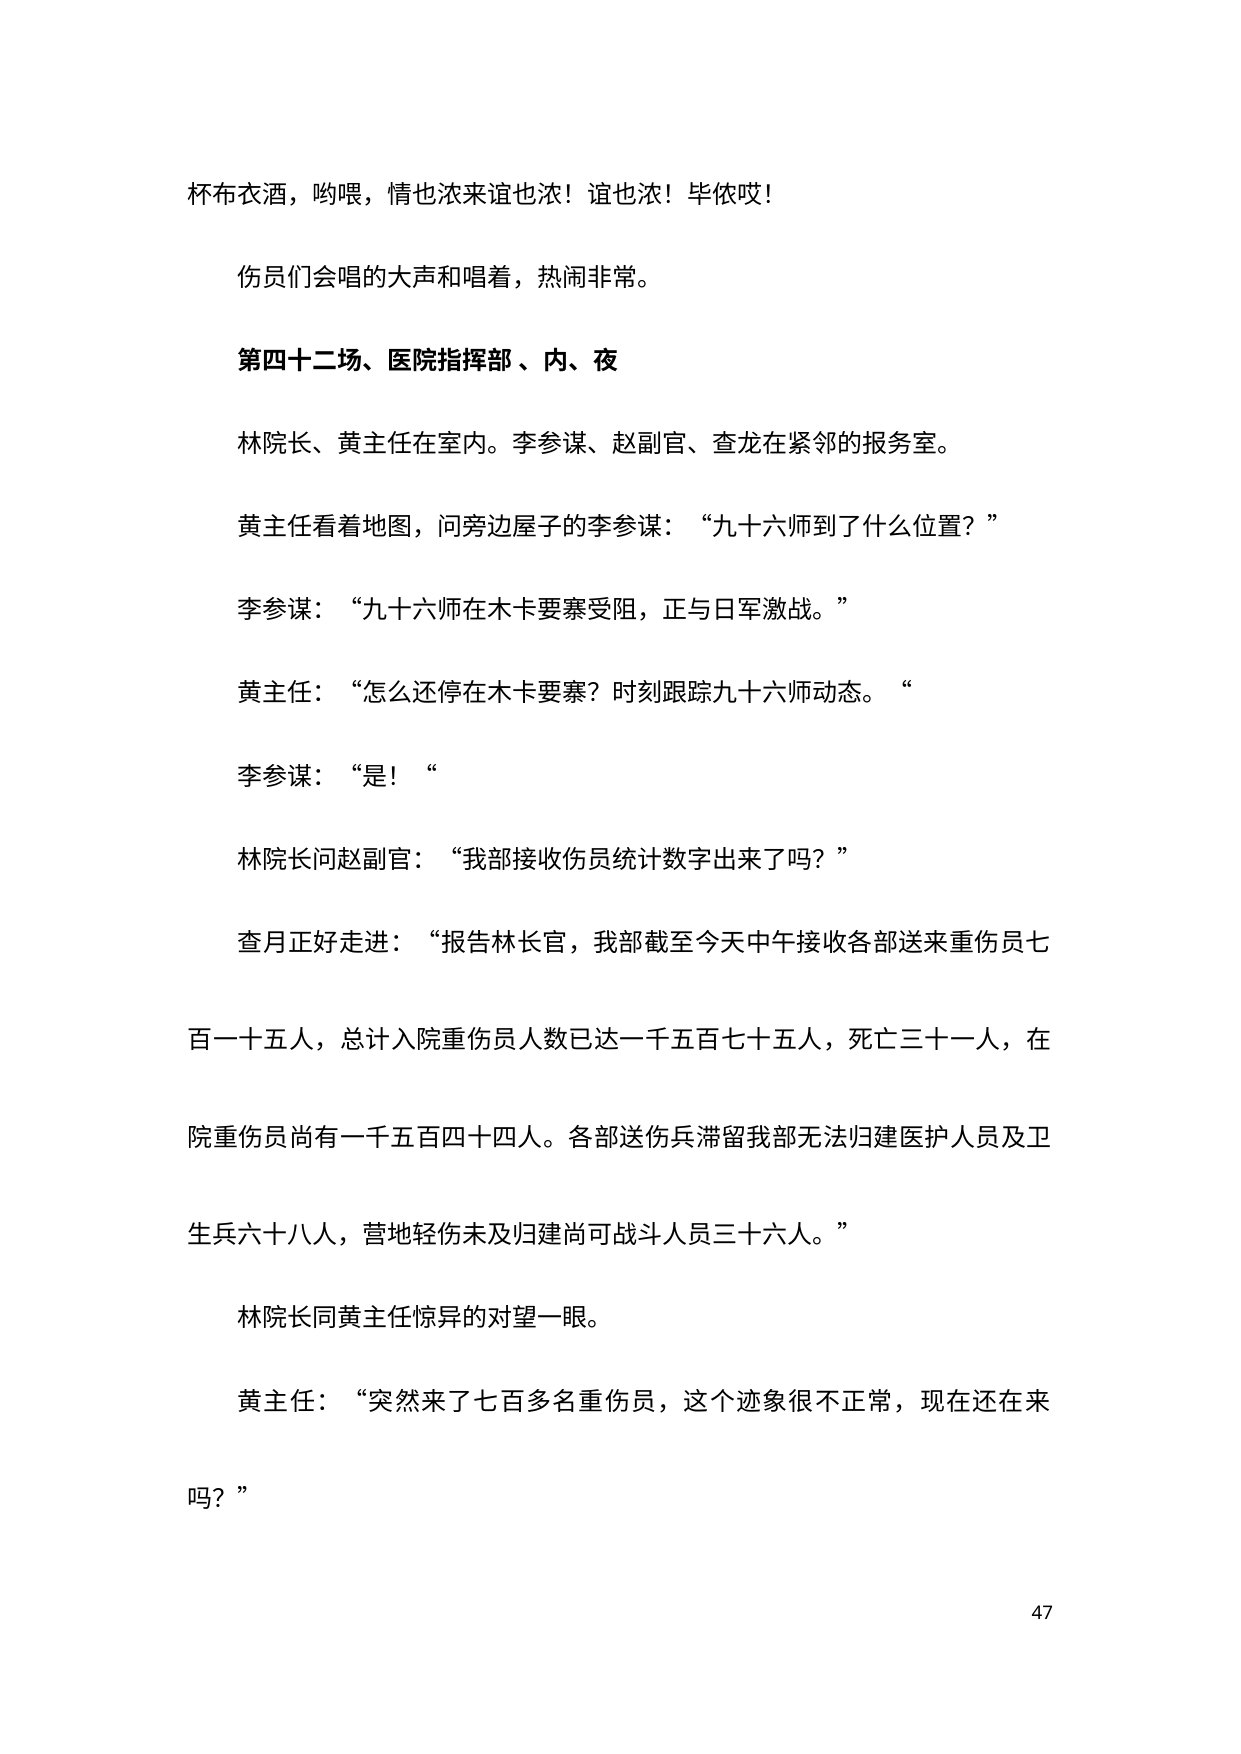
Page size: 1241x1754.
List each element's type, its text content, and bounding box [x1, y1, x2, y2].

text 黄主任：“怎么还停在木卡要寨？时刻跟踪九十六师动态。“ [187, 658, 1053, 723]
text 林院长问赵副官：“我部接收伤员统计数字出来了吗？” [187, 825, 1053, 890]
text 李参谋：“是！“ [187, 742, 1053, 807]
text 林院长、黄主任在室内。李参谋、赵副官、查龙在紧邻的报务室。 [187, 409, 1053, 474]
text 黄主任：“突然来了七百多名重伤员，这个迹象很不正常，现在还在来吗？” [187, 1367, 1053, 1529]
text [187, 160, 1053, 225]
text 黄主任看着地图，问旁边屋子的李参谋：“九十六师到了什么位置？” [187, 492, 1053, 557]
text 李参谋：“九十六师在木卡要寨受阻，正与日军激战。” [187, 575, 1053, 640]
text 查月正好走进：“报告林长官，我部截至今天中午接收各部送来重伤员七百一十五人，总计入院重伤员人数已达一千五百七十五人，死亡三十一人，在院重伤员尚有一千五百四十四人。各部送伤兵滞留我部无法归建医护人员及卫生兵六十八人，营地轻伤未及归建尚可战斗人员三十六人。” [187, 908, 1053, 1265]
text 林院长同黄主任惊异的对望一眼。 [187, 1283, 1053, 1348]
text 伤员们会唱的大声和唱着，热闹非常。 [187, 243, 1053, 308]
text 第四十二场、医院指挥部 、内、夜 [187, 326, 1053, 391]
